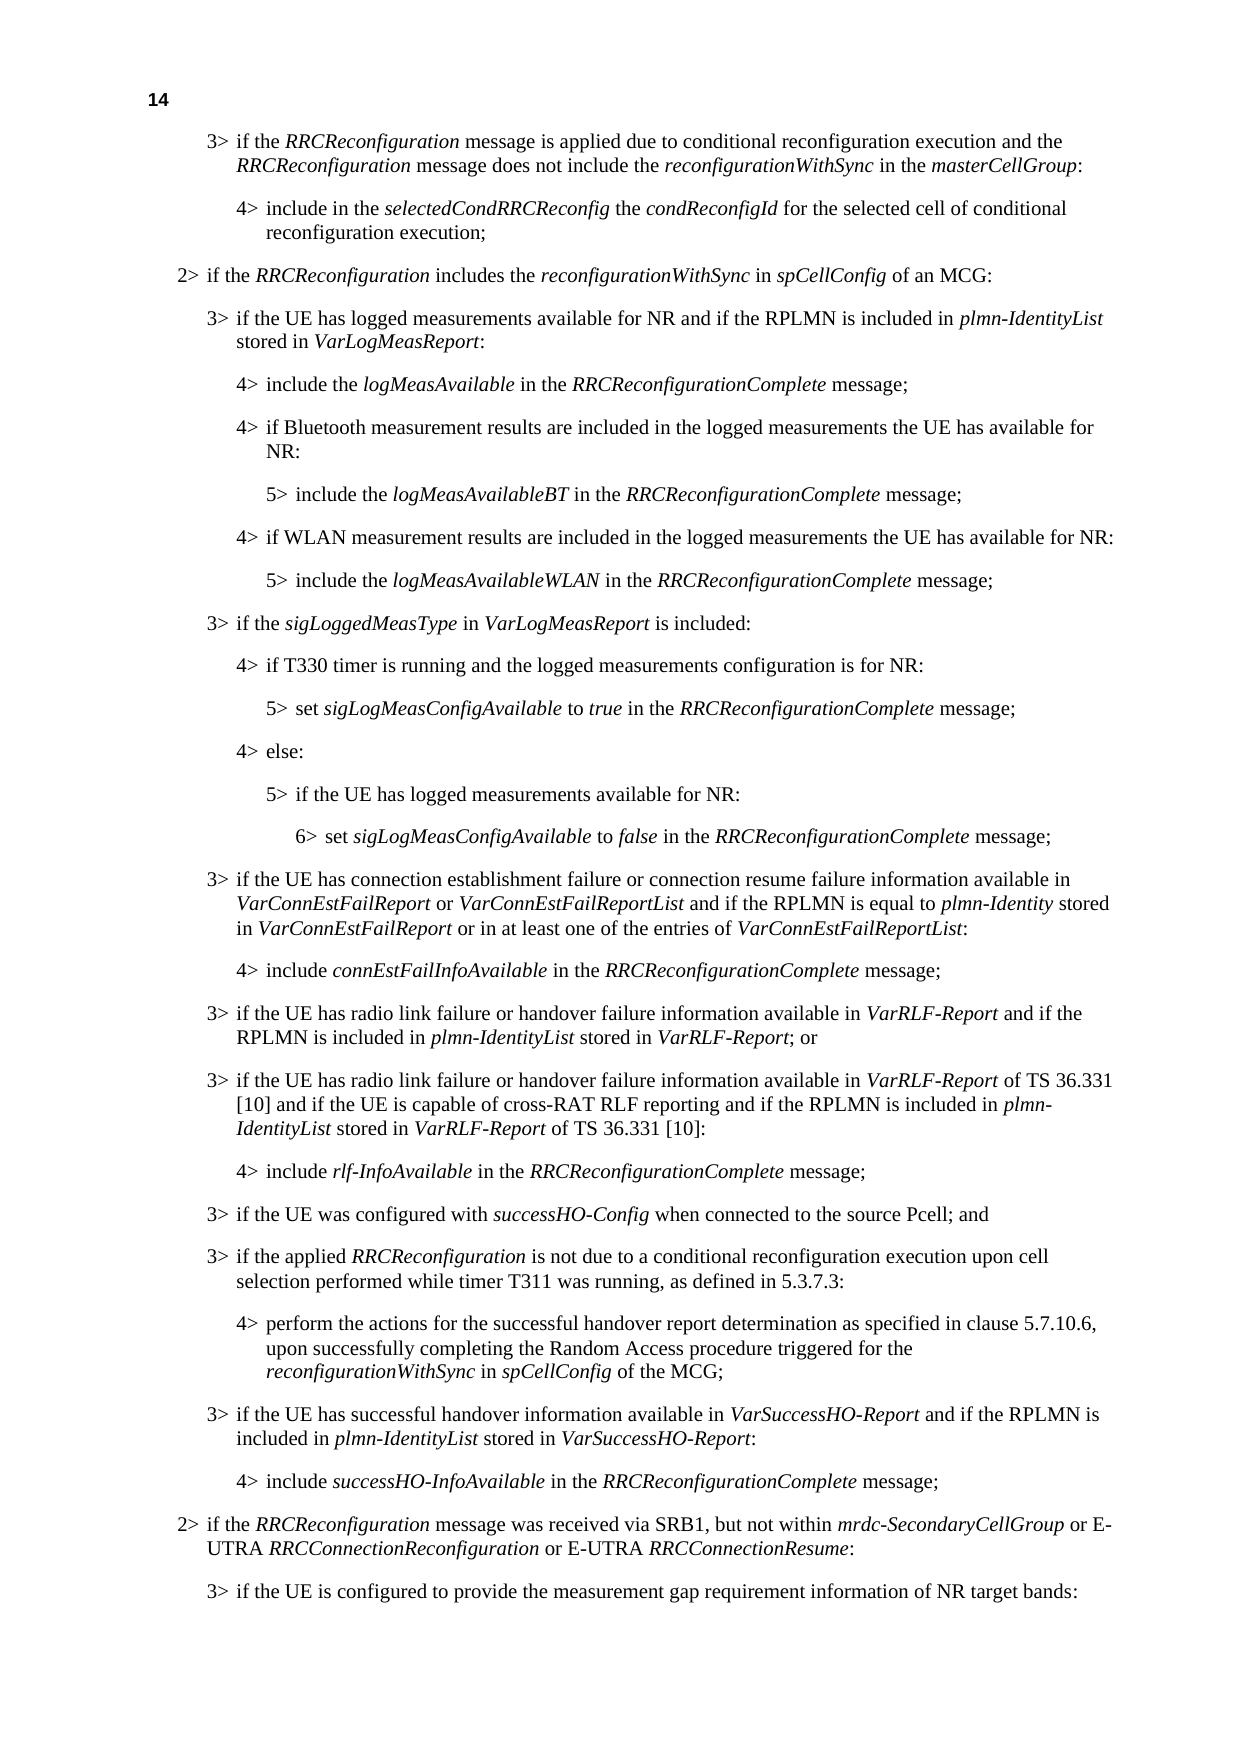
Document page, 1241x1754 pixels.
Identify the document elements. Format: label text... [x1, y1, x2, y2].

text 3> if the UE has successful handover information available in VarSuccessHO-Report and if the RPLMN is included in plmn-IdentityList stored in VarSuccessHO-Report: [207, 1402, 1122, 1450]
text 5> if the UE has logged measurements available for NR: [266, 782, 1122, 806]
text 4> include the logMeasAvailable in the RRCReconfigurationComplete message; [236, 372, 1122, 396]
text 4> include successHO-InfoAvailable in the RRCReconfigurationComplete message; [236, 1469, 1122, 1493]
text 3> if the UE is configured to provide the measurement gap requirement information of NR target bands: [207, 1579, 1122, 1603]
text 4> else: [236, 739, 1122, 763]
text 6> set sigLogMeasConfigAvailable to false in the RRCReconfigurationComplete message; [295, 824, 1122, 848]
text 3> if the applied RRCReconfiguration is not due to a conditional reconfiguration execution upon cell selection performed while timer T311 was running, as defined in 5.3.7.3: [207, 1244, 1122, 1293]
text 2> if the RRCReconfiguration message was received via SRB1, but not within mrdc-SecondaryCellGroup or E-UTRA RRCConnectionReconfiguration or E-UTRA RRCConnectionResume: [177, 1512, 1122, 1560]
text 3> if the UE has radio link failure or handover failure information available in VarRLF-Report and if the RPLMN is included in plmn-IdentityList stored in VarRLF-Report; or [207, 1001, 1122, 1049]
text 4> if WLAN measurement results are included in the logged measurements the UE has available for NR: [236, 525, 1122, 549]
text 3> if the sigLoggedMeasType in VarLogMeasReport is included: [207, 610, 1122, 634]
text 2> if the RRCReconfiguration includes the reconfigurationWithSync in spCellConfig of an MCG: [177, 263, 1122, 287]
text 4> include connEstFailInfoAvailable in the RRCReconfigurationComplete message; [236, 958, 1122, 982]
text 3> if the UE has connection establishment failure or connection resume failure information available in VarConnEstFailReport or VarConnEstFailReportList and if the RPLMN is equal to plmn-Identity stored in VarConnEstFailReport or in at least one of the entries of VarConnEstFailReportList: [207, 867, 1122, 939]
text 4> include in the selectedCondRRCReconfig the condReconfigId for the selected cell of conditional reconfiguration execution; [236, 196, 1122, 244]
text 3> if the UE has radio link failure or handover failure information available in VarRLF-Report of TS 36.331 [10] and if the UE is capable of cross-RAT RLF reporting and if the RPLMN is included in plmn-IdentityList stored in VarRLF-Report of TS 36.331 [10]: [207, 1068, 1122, 1140]
text 3> if the UE has logged measurements available for NR and if the RPLMN is included in plmn-IdentityList stored in VarLogMeasReport: [207, 305, 1122, 353]
text 5> set sigLogMeasConfigAvailable to true in the RRCReconfigurationComplete message; [266, 696, 1122, 720]
text 5> include the logMeasAvailableBT in the RRCReconfigurationComplete message; [266, 482, 1122, 506]
text 4> if Bluetooth measurement results are included in the logged measurements the UE has available for NR: [236, 415, 1122, 463]
text 4> perform the actions for the successful handover report determination as specified in clause 5.7.10.6, upon successfully completing the Random Access procedure triggered for the reconfigurationWithSync in spCellConfig of the MCG; [236, 1311, 1122, 1383]
text 4> if T330 timer is running and the logged measurements configuration is for NR: [236, 653, 1122, 677]
text 3> if the UE was configured with successHO-Config when connected to the source Pcell; and [207, 1202, 1122, 1226]
text 3> if the RRCReconfiguration message is applied due to conditional reconfiguration execution and the RRCReconfiguration message does not include the reconfigurationWithSync in the masterCellGroup: [207, 129, 1122, 177]
text 5> include the logMeasAvailableWLAN in the RRCReconfigurationComplete message; [266, 568, 1122, 592]
text 4> include rlf-InfoAvailable in the RRCReconfigurationComplete message; [236, 1159, 1122, 1183]
